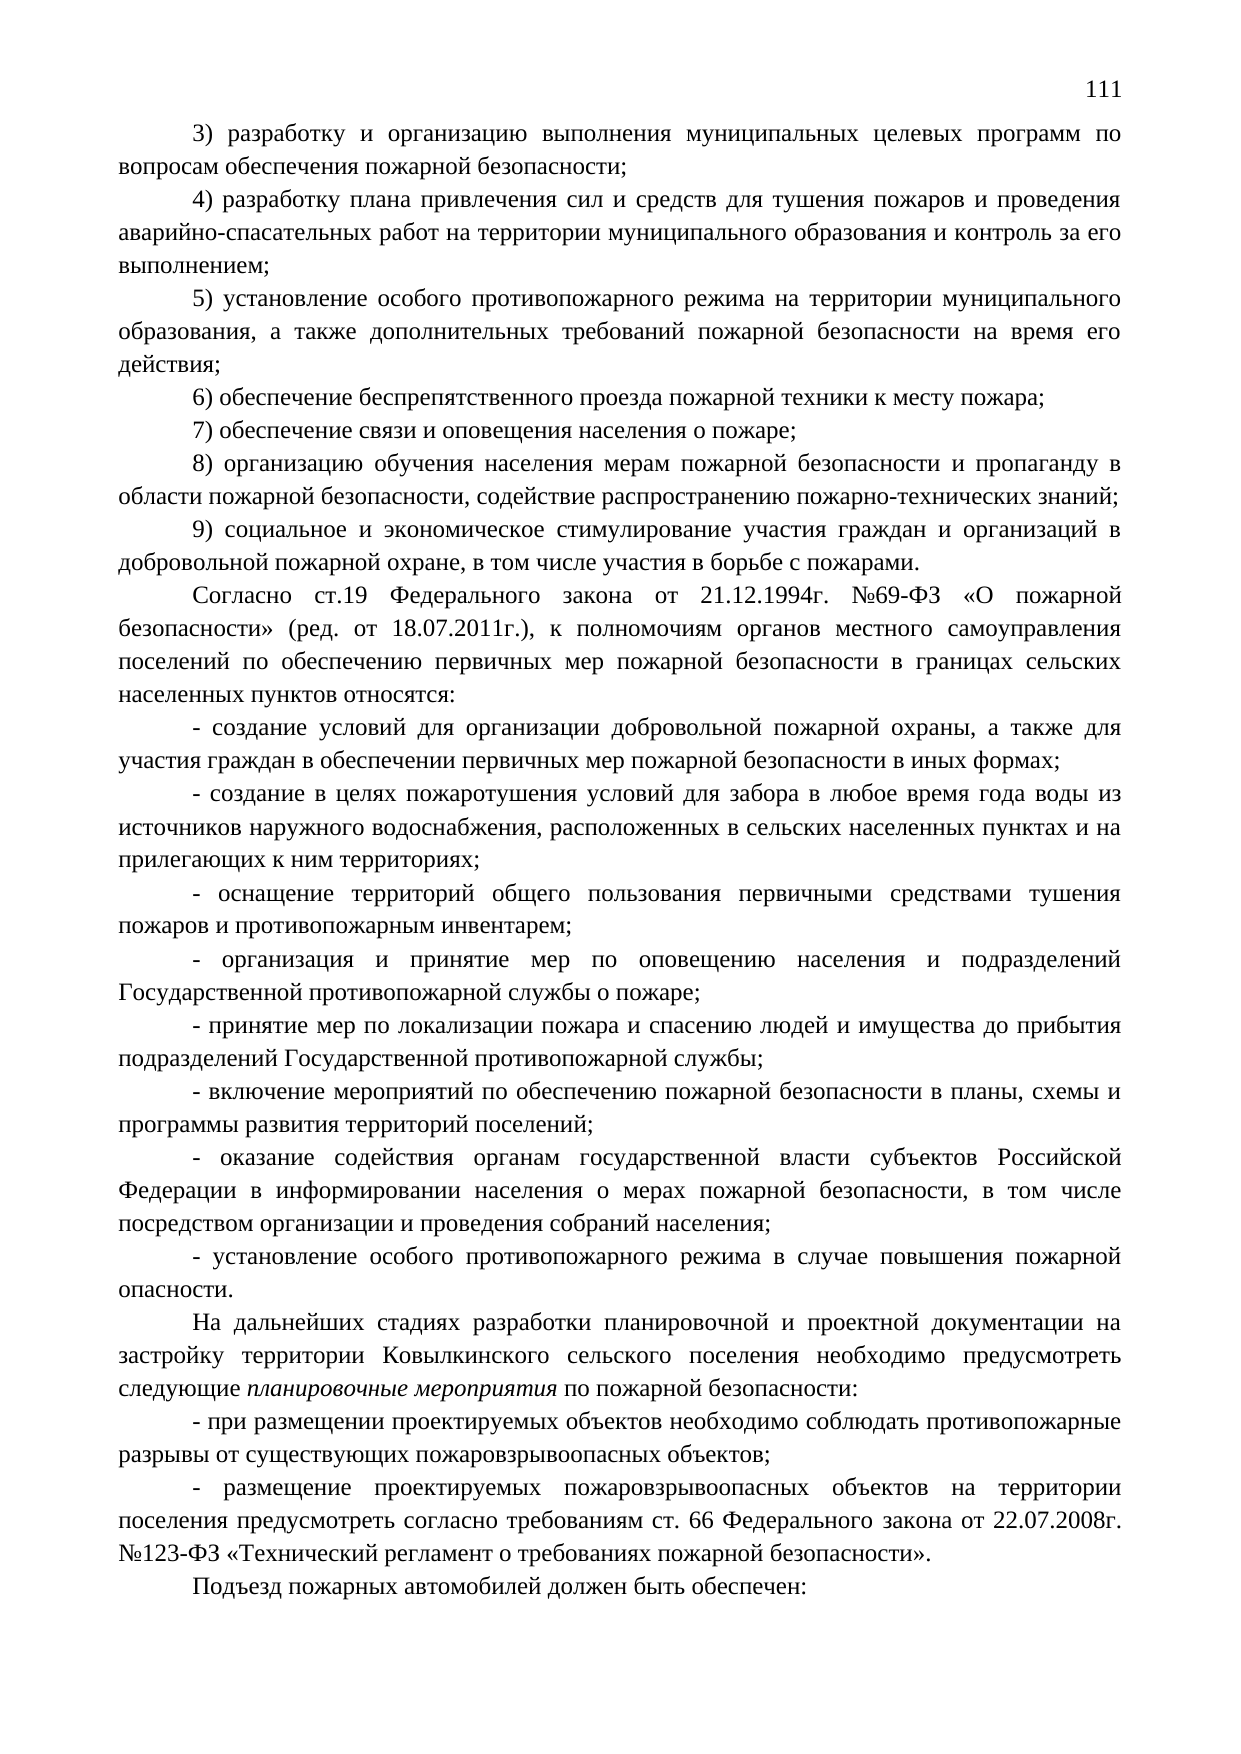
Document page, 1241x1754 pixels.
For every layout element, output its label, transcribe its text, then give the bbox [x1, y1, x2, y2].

text На дальнейших стадиях разработки планировочной и проектной документации на застройку территории Ковылкинского сельского поселения необходимо предусмотреть следующие планировочные мероприятия по пожарной безопасности: [118, 1307, 1122, 1402]
text Согласно ст.19 Федерального закона от 21.12.1994г. №69-ФЗ «О пожарной безопасности» (ред. от 18.07.2011г.), к полномочиям органов местного самоуправления поселений по обеспечению первичных мер пожарной безопасности в границах сельских населенных пунктов относятся: [118, 580, 1122, 708]
text 4) разработку плана привлечения сил и средств для тушения пожаров и проведения аварийно-спасательных работ на территории муниципального образования и контроль за его выполнением; [118, 184, 1122, 279]
text - размещение проектируемых пожаровзрывоопасных объектов на территории поселения предусмотреть согласно требованиям ст. 66 Федерального закона от 22.07.2008г. №123-ФЗ «Технический регламент о требованиях пожарной безопасности». [118, 1472, 1122, 1567]
text 3) разработку и организацию выполнения муниципальных целевых программ по вопросам обеспечения пожарной безопасности; [118, 118, 1122, 180]
text - оснащение территорий общего пользования первичными средствами тушения пожаров и противопожарным инвентарем; [118, 878, 1122, 939]
text - включение мероприятий по обеспечению пожарной безопасности в планы, схемы и программы развития территорий поселений; [118, 1076, 1122, 1137]
text 8) организацию обучения населения мерам пожарной безопасности и пропаганду в области пожарной безопасности, содействие распространению пожарно-технических знаний; [118, 448, 1122, 510]
text Подъезд пожарных автомобилей должен быть обеспечен: [118, 1571, 1122, 1600]
text - организация и принятие мер по оповещению населения и подразделений Государственной противопожарной службы о пожаре; [118, 944, 1122, 1005]
text 9) социальное и экономическое стимулирование участия граждан и организаций в добровольной пожарной охране, в том числе участия в борьбе с пожарами. [118, 514, 1122, 576]
text - создание в целях пожаротушения условий для забора в любое время года воды из источников наружного водоснабжения, расположенных в сельских населенных пунктах и на прилегающих к ним территориях; [118, 778, 1122, 873]
text - создание условий для организации добровольной пожарной охраны, а также для участия граждан в обеспечении первичных мер пожарной безопасности в иных формах; [118, 712, 1122, 774]
text - установление особого противопожарного режима в случае повышения пожарной опасности. [118, 1241, 1122, 1303]
text 7) обеспечение связи и оповещения населения о пожаре; [118, 415, 1122, 444]
text 5) установление особого противопожарного режима на территории муниципального образования, а также дополнительных требований пожарной безопасности на время его действия; [118, 283, 1122, 378]
text - при размещении проектируемых объектов необходимо соблюдать противопожарные разрывы от существующих пожаровзрывоопасных объектов; [118, 1406, 1122, 1468]
text - оказание содействия органам государственной власти субъектов Российской Федерации в информировании населения о мерах пожарной безопасности, в том числе посредством организации и проведения собраний населения; [118, 1142, 1122, 1237]
text 6) обеспечение беспрепятственного проезда пожарной техники к месту пожара; [118, 382, 1122, 411]
text - принятие мер по локализации пожара и спасению людей и имущества до прибытия подразделений Государственной противопожарной службы; [118, 1010, 1122, 1071]
